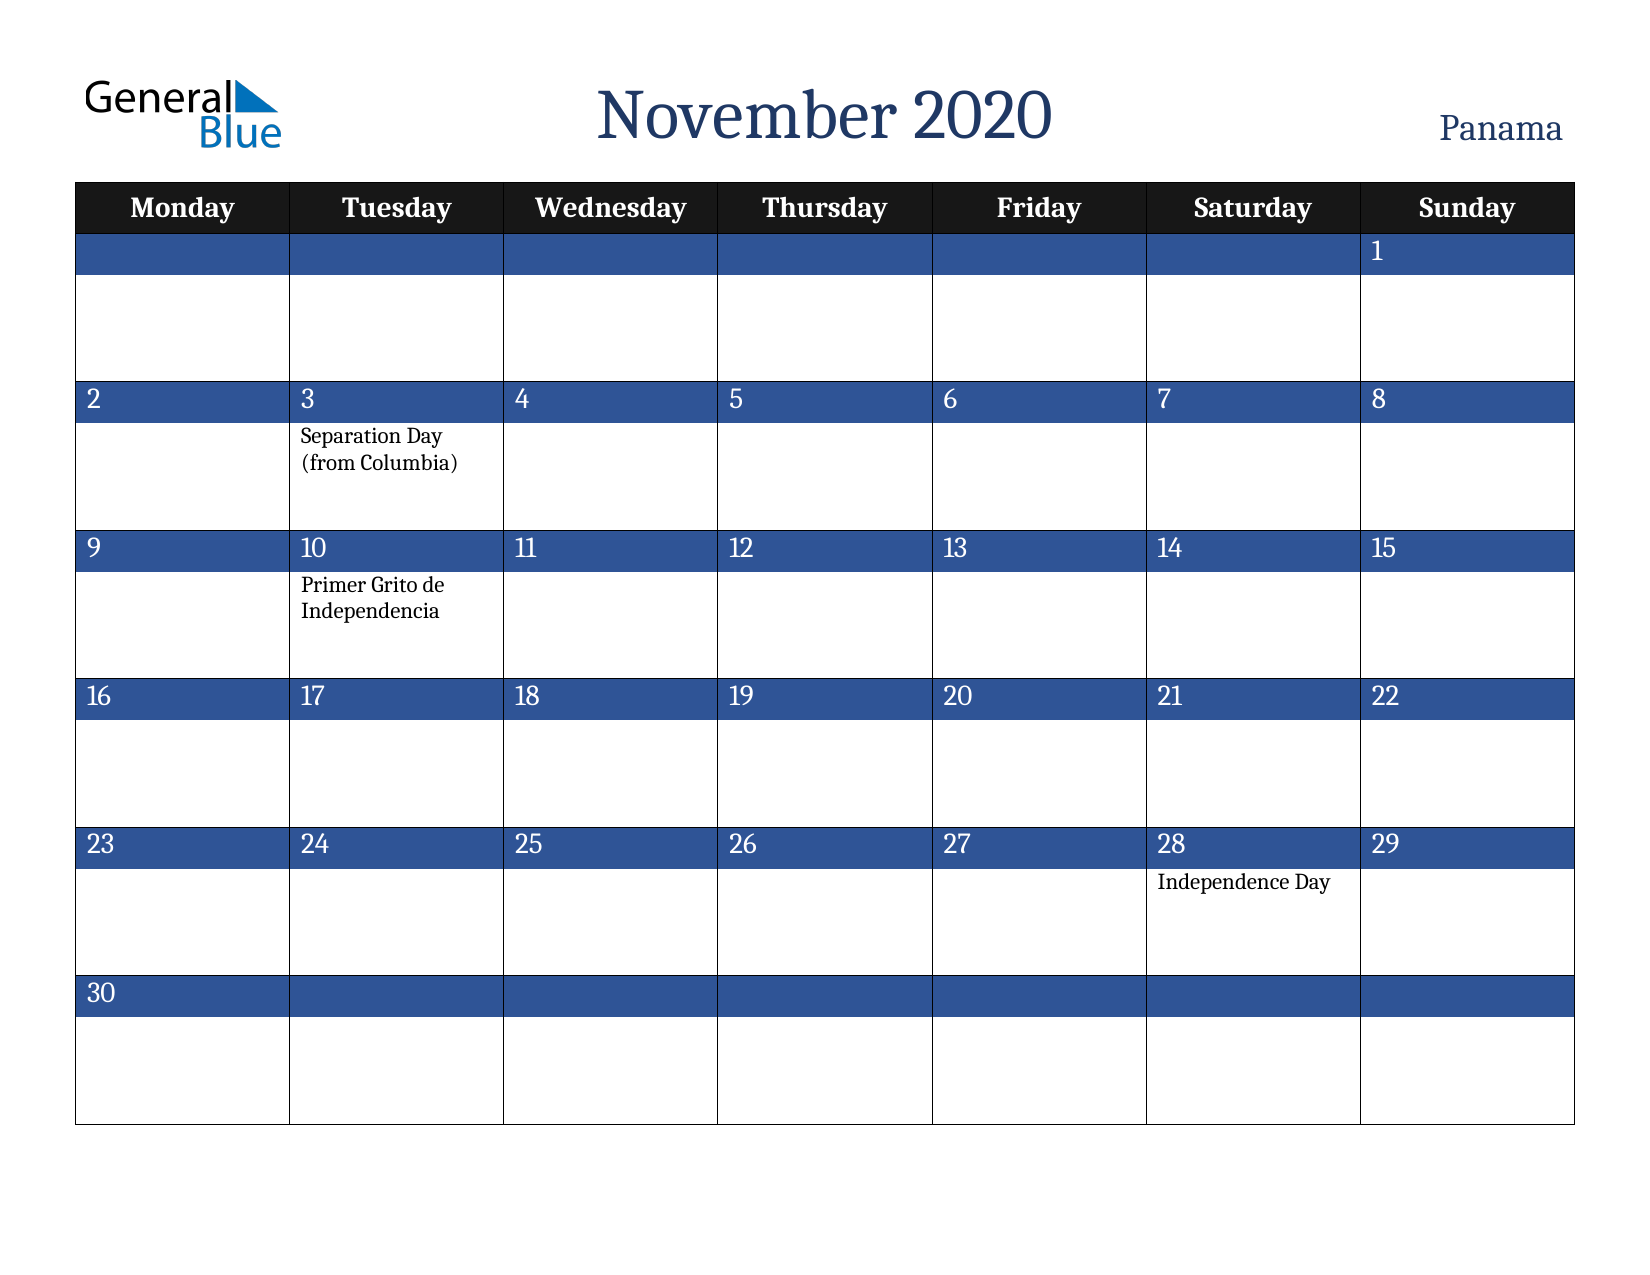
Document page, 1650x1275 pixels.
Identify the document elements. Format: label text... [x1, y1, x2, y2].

table_cell [933, 1017, 1146, 1123]
table_cell [504, 976, 717, 1017]
table_header [76, 75, 503, 182]
table_cell 9 [76, 531, 289, 572]
table_cell 26 [718, 828, 932, 869]
table_cell 2 [76, 382, 289, 423]
table_cell [933, 234, 1146, 275]
table_cell [1147, 423, 1360, 530]
table_cell 22 [1361, 679, 1574, 720]
table_cell 25 [504, 828, 717, 869]
table_cell [718, 720, 932, 827]
table_cell [933, 720, 1146, 827]
table_cell Sunday [1361, 183, 1574, 233]
table_cell [1361, 976, 1574, 1017]
table_cell [718, 275, 932, 381]
table_cell 7 [1147, 382, 1360, 423]
table_cell [504, 423, 717, 530]
table_cell [1147, 572, 1360, 678]
table_cell [1361, 869, 1574, 975]
table_cell [1147, 275, 1360, 381]
table_cell [76, 1017, 289, 1123]
table_cell [1147, 234, 1360, 275]
picture [86, 80, 281, 148]
table_cell [290, 720, 503, 827]
table_cell 12 [718, 531, 932, 572]
table_cell [1361, 423, 1574, 530]
table_cell [76, 720, 289, 827]
table_cell [76, 423, 289, 530]
table_cell Independence Day [1147, 869, 1360, 975]
table_cell [933, 572, 1146, 678]
table_cell [290, 869, 503, 975]
table_cell Primer Grito de Independencia [290, 572, 503, 678]
table_cell [718, 976, 932, 1017]
table_cell [76, 572, 289, 678]
table_cell 19 [718, 679, 932, 720]
table_cell [1147, 1017, 1360, 1123]
table_cell [290, 976, 503, 1017]
table_cell [1147, 720, 1360, 827]
table_cell 10 [290, 531, 503, 572]
table_header November 2020 [504, 75, 1146, 182]
table_cell [718, 572, 932, 678]
table_cell Tuesday [290, 183, 503, 233]
table_cell 28 [1147, 828, 1360, 869]
table_cell [933, 869, 1146, 975]
table_cell [1361, 275, 1574, 381]
table_cell 20 [933, 679, 1146, 720]
table_cell [76, 869, 289, 975]
table_cell 15 [1361, 531, 1574, 572]
table_cell [504, 869, 717, 975]
table_cell [76, 234, 289, 275]
table_cell [1361, 720, 1574, 827]
table_cell 18 [504, 679, 717, 720]
table_cell [504, 572, 717, 678]
table_cell [718, 1017, 932, 1123]
table_cell 3 [290, 382, 503, 423]
table_header Panama [1146, 75, 1574, 182]
table_cell 16 [76, 679, 289, 720]
table_cell [504, 275, 717, 381]
table_cell [933, 423, 1146, 530]
table_cell 21 [1147, 679, 1360, 720]
table_cell 4 [504, 382, 717, 423]
table_cell [718, 423, 932, 530]
table_cell Monday [76, 183, 289, 233]
table_cell 23 [76, 828, 289, 869]
table_cell [290, 1017, 503, 1123]
table_cell [718, 869, 932, 975]
table_cell [933, 275, 1146, 381]
table_cell [290, 234, 503, 275]
table_cell 13 [933, 531, 1146, 572]
table_cell Wednesday [504, 183, 717, 233]
table_cell 1 [1361, 234, 1574, 275]
table_cell [504, 234, 717, 275]
table_cell 8 [1361, 382, 1574, 423]
table_cell 17 [290, 679, 503, 720]
table_cell [933, 976, 1146, 1017]
table_cell Saturday [1147, 183, 1360, 233]
table_cell [504, 1017, 717, 1123]
table_cell 30 [76, 976, 289, 1017]
table_cell 6 [933, 382, 1146, 423]
table_cell [504, 720, 717, 827]
table_cell [718, 234, 932, 275]
table_cell 14 [1147, 531, 1360, 572]
table_cell 27 [933, 828, 1146, 869]
table_cell [76, 275, 289, 381]
table_cell [1147, 976, 1360, 1017]
table_cell Separation Day (from Columbia) [290, 423, 503, 530]
table_cell [1361, 572, 1574, 678]
table_cell [290, 275, 503, 381]
table_cell Friday [933, 183, 1146, 233]
table_cell 11 [504, 531, 717, 572]
table_cell 29 [1361, 828, 1574, 869]
table_cell Thursday [718, 183, 932, 233]
table_cell 24 [290, 828, 503, 869]
table_cell 5 [718, 382, 932, 423]
table_cell [1361, 1017, 1574, 1123]
